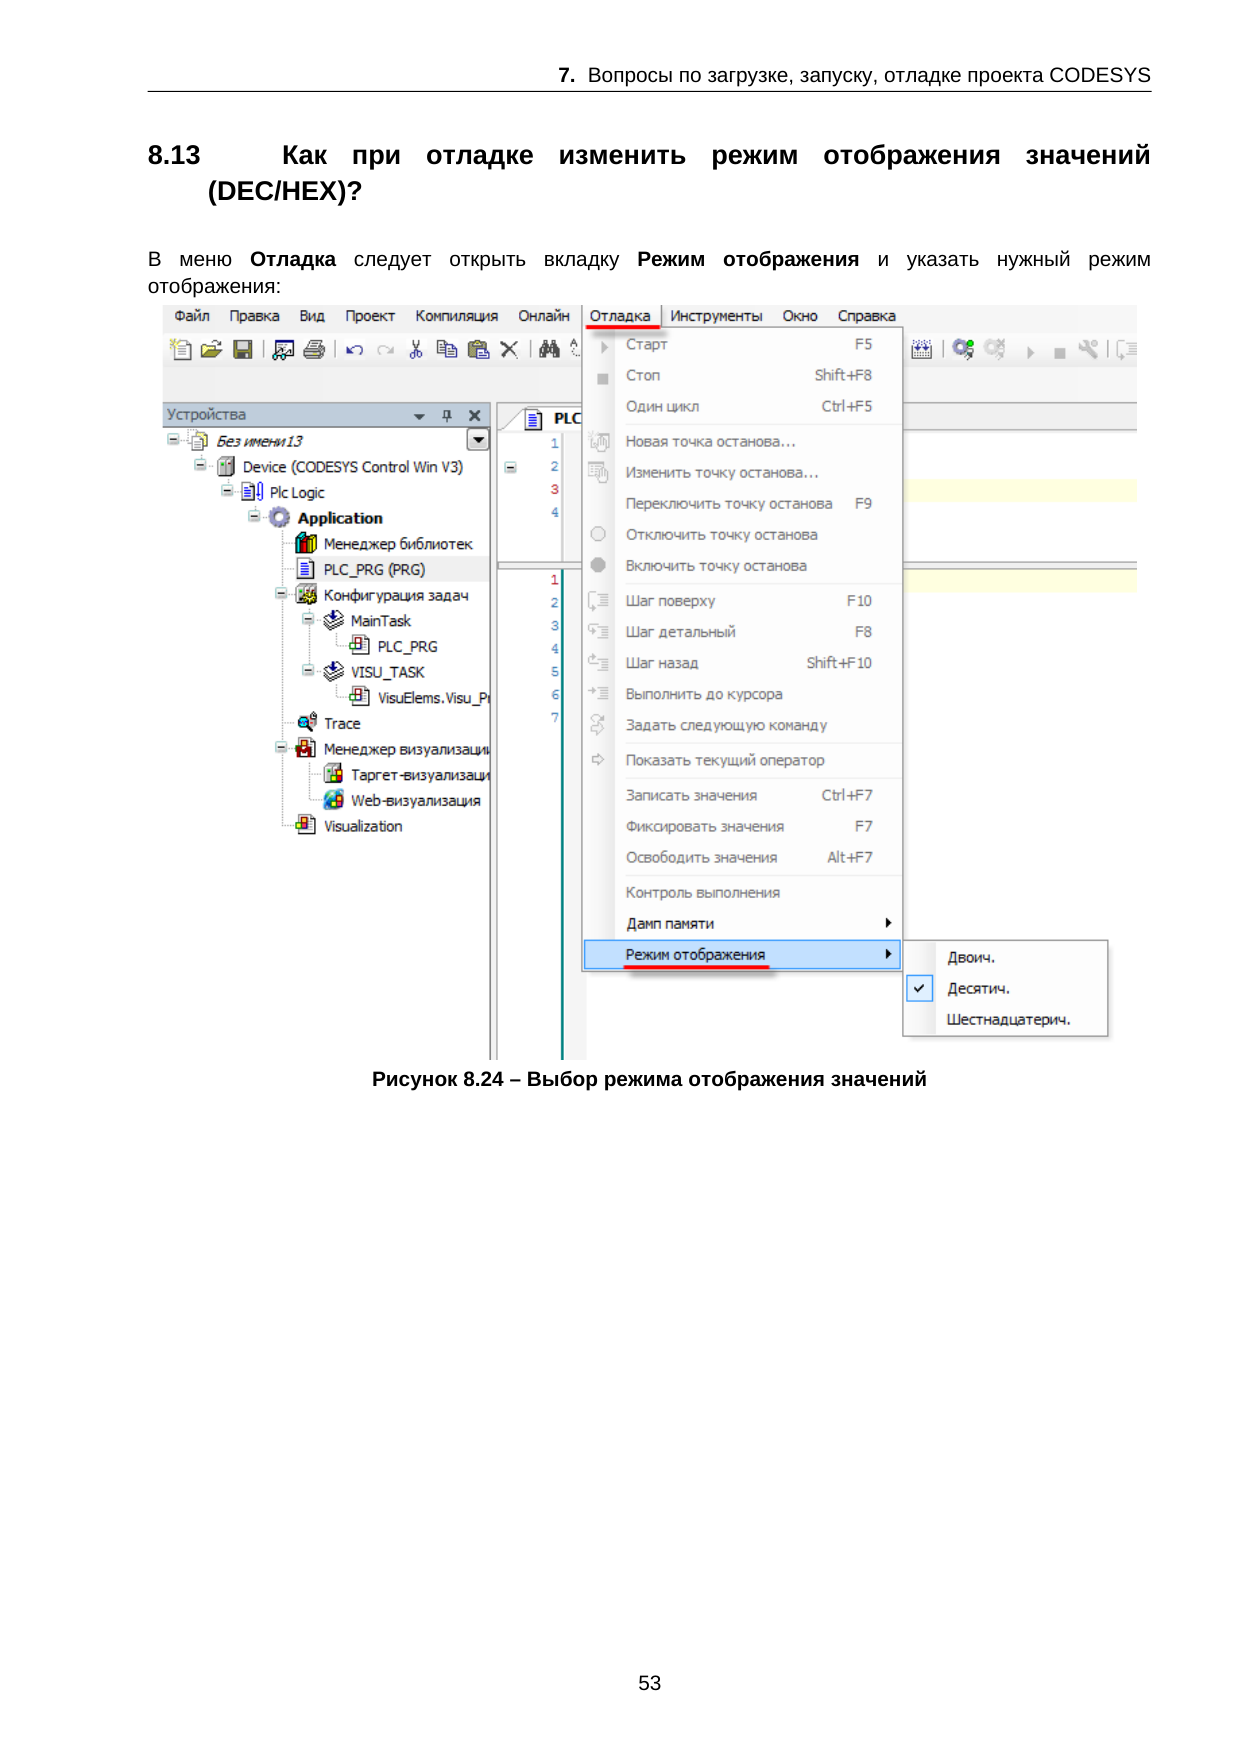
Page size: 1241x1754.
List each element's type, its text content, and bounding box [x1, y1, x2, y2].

text В меню Отладка следует открыть вкладку Режим отображения и указать нужный режим отображения: [148, 247, 1152, 298]
subtitle Как при отладке изменить режим отображения значений (DEC/HEX)? [148, 139, 1152, 206]
title Рисунок 8.24 – Выбор режима отображения значений [148, 1067, 1152, 1091]
picture [162, 305, 1137, 1060]
